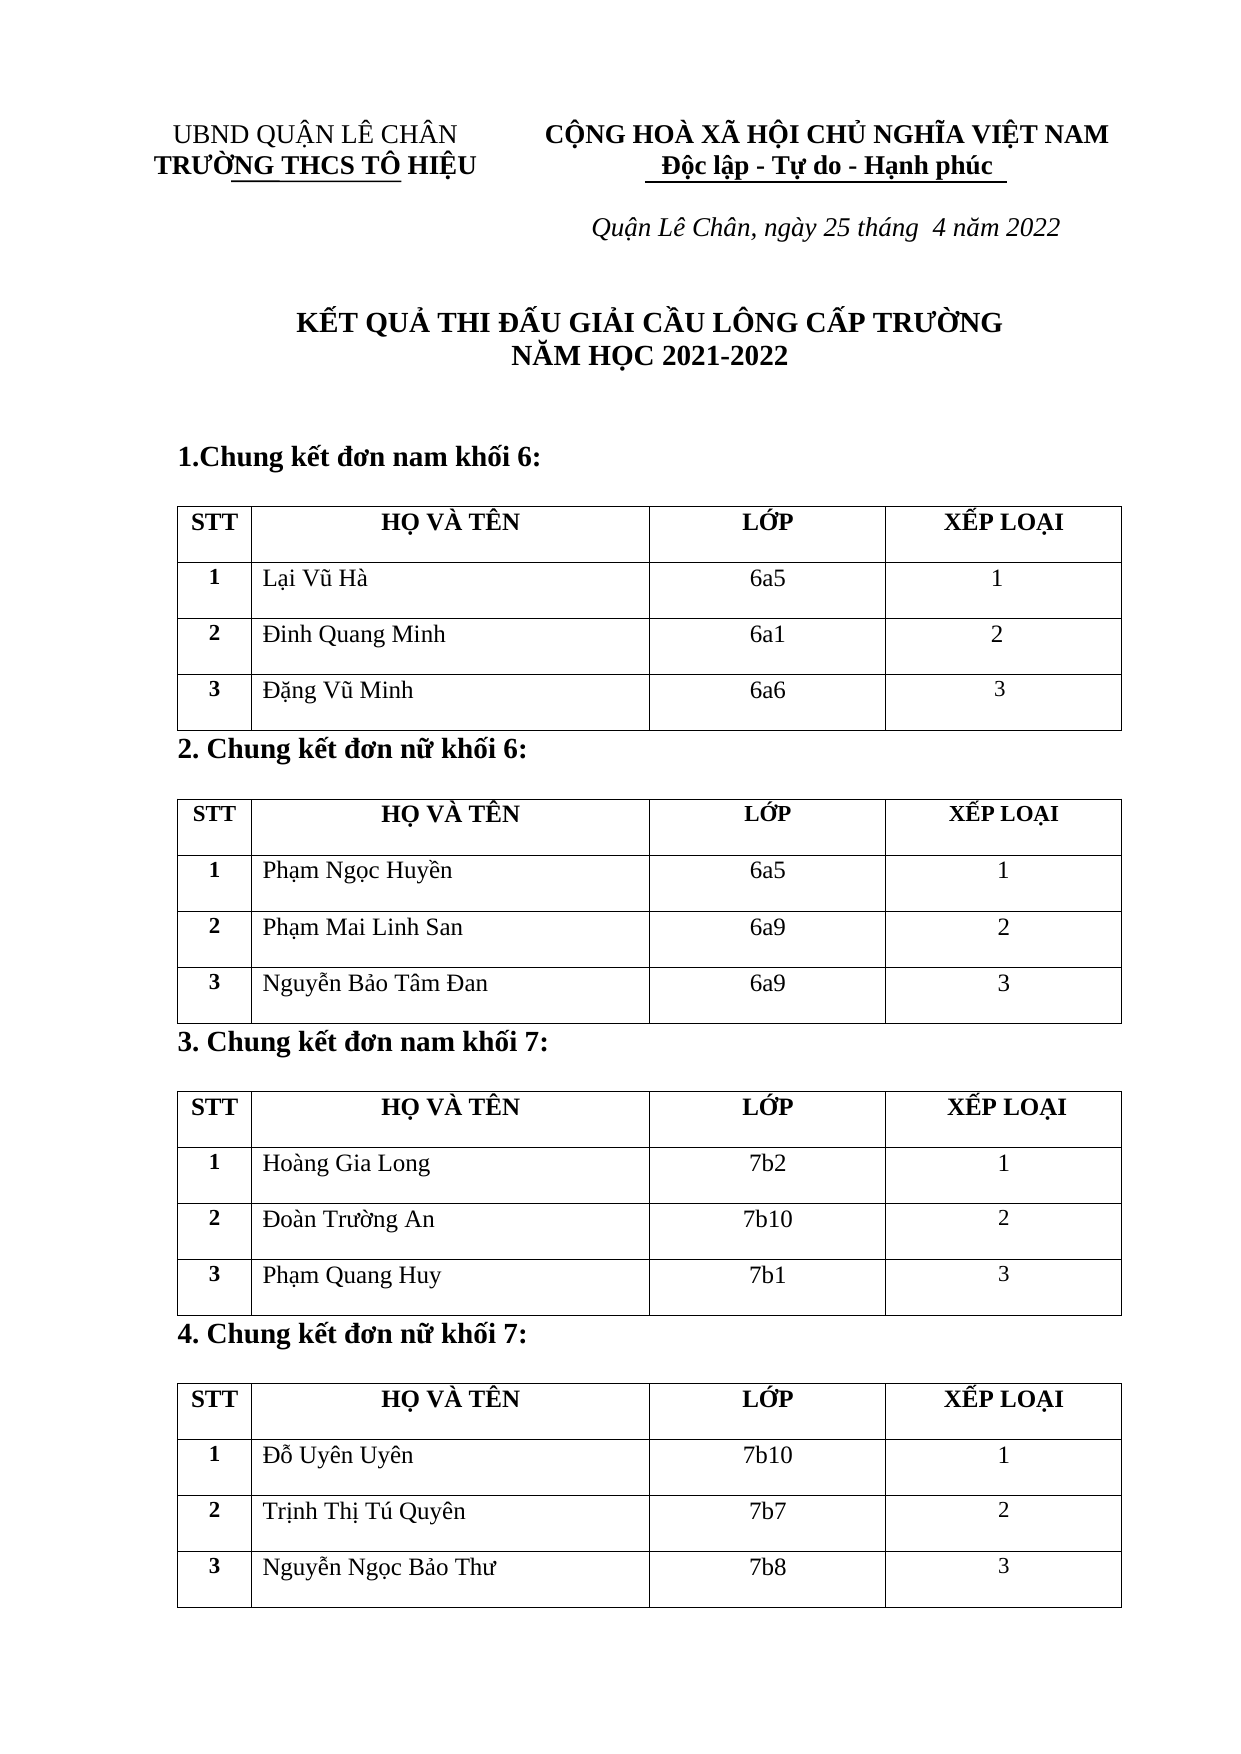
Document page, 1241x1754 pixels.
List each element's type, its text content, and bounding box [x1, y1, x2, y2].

table_header HỌ VÀ TÊN [252, 1092, 649, 1147]
table_cell Đặng Vũ Minh [252, 675, 649, 730]
table_cell 3 [886, 675, 1121, 730]
text 4. Chung kết đơn nữ khối 7: [177, 1316, 1122, 1349]
table_cell Đinh Quang Minh [252, 619, 649, 674]
table_cell Phạm Mai Linh San [252, 912, 649, 967]
table_cell 2 [886, 1496, 1121, 1551]
table_header LỚP [650, 1384, 885, 1439]
table_cell 3 [886, 1260, 1121, 1315]
table_cell 3 [178, 1552, 251, 1607]
text 1.Chung kết đơn nam khối 6: [177, 439, 1122, 473]
table_cell 1 [886, 856, 1121, 911]
table_cell 3 [178, 968, 251, 1023]
table_cell 7b2 [650, 1148, 885, 1203]
table_cell Lại Vũ Hà [252, 563, 649, 618]
table_header UBND QUẬN LÊ CHÂN TRƯỜNG THCS TÔ HIỆU [114, 118, 517, 305]
table_header STT [178, 507, 251, 562]
text KẾT QUẢ THI ĐẤU GIẢI CẦU LÔNG CẤP TRƯỜNG [177, 305, 1122, 338]
table_cell 7b7 [650, 1496, 885, 1551]
table_cell 2 [886, 912, 1121, 967]
table_header XẾP LOẠI [886, 800, 1121, 854]
table_cell 3 [178, 675, 251, 730]
table_cell 1 [178, 856, 251, 911]
table_cell Nguyễn Ngọc Bảo Thư [252, 1552, 649, 1607]
table_cell Phạm Ngọc Huyền [252, 856, 649, 911]
table_cell 1 [886, 563, 1121, 618]
table_cell 1 [178, 563, 251, 618]
table_header LỚP [650, 1092, 885, 1147]
table_header XẾP LOẠI [886, 507, 1121, 562]
table_header HỌ VÀ TÊN [252, 507, 649, 562]
table_cell 1 [178, 1440, 251, 1495]
table_cell Nguyễn Bảo Tâm Đan [252, 968, 649, 1023]
table_cell 6a5 [650, 563, 885, 618]
table_header STT [178, 800, 251, 854]
text 3. Chung kết đơn nam khối 7: [177, 1024, 1122, 1057]
table_cell 6a9 [650, 912, 885, 967]
table_cell 2 [886, 619, 1121, 674]
table_cell 2 [178, 1496, 251, 1551]
table_cell Đoàn Trường An [252, 1204, 649, 1259]
table_cell 2 [178, 1204, 251, 1259]
table_cell 2 [178, 912, 251, 967]
table_cell Trịnh Thị Tú Quyên [252, 1496, 649, 1551]
table_cell 3 [178, 1260, 251, 1315]
table_cell Phạm Quang Huy [252, 1260, 649, 1315]
table_cell 6a9 [650, 968, 885, 1023]
table_header XẾP LOẠI [886, 1092, 1121, 1147]
table_cell 6a6 [650, 675, 885, 730]
table_cell 7b8 [650, 1552, 885, 1607]
table_cell 2 [178, 619, 251, 674]
table_header STT [178, 1092, 251, 1147]
table_header LỚP [650, 800, 885, 854]
table_header HỌ VÀ TÊN [252, 1384, 649, 1439]
table_cell 2 [886, 1204, 1121, 1259]
table_header LỚP [650, 507, 885, 562]
table_cell 7b10 [650, 1204, 885, 1259]
table_cell 6a1 [650, 619, 885, 674]
text 2. Chung kết đơn nữ khối 6: [177, 731, 1122, 765]
table_cell 1 [178, 1148, 251, 1203]
table_cell 6a5 [650, 856, 885, 911]
table_header HỌ VÀ TÊN [252, 800, 649, 854]
table_cell 7b1 [650, 1260, 885, 1315]
table_cell 3 [886, 968, 1121, 1023]
table_cell 3 [886, 1552, 1121, 1607]
table_cell Đỗ Uyên Uyên [252, 1440, 649, 1495]
table_cell 7b10 [650, 1440, 885, 1495]
table_header XẾP LOẠI [886, 1384, 1121, 1439]
table_cell 1 [886, 1148, 1121, 1203]
text NĂM HỌC 2021-2022 [177, 338, 1122, 372]
table_cell Hoàng Gia Long [252, 1148, 649, 1203]
table_header CỘNG HOÀ XÃ HỘI CHỦ NGHĨA VIỆT NAM Độc lập - Tự do - Hạnh phúc Quận Lê Chân, ngày 25 tháng 4 năm 2022 [517, 118, 1137, 305]
table_cell 1 [886, 1440, 1121, 1495]
table_header STT [178, 1384, 251, 1439]
